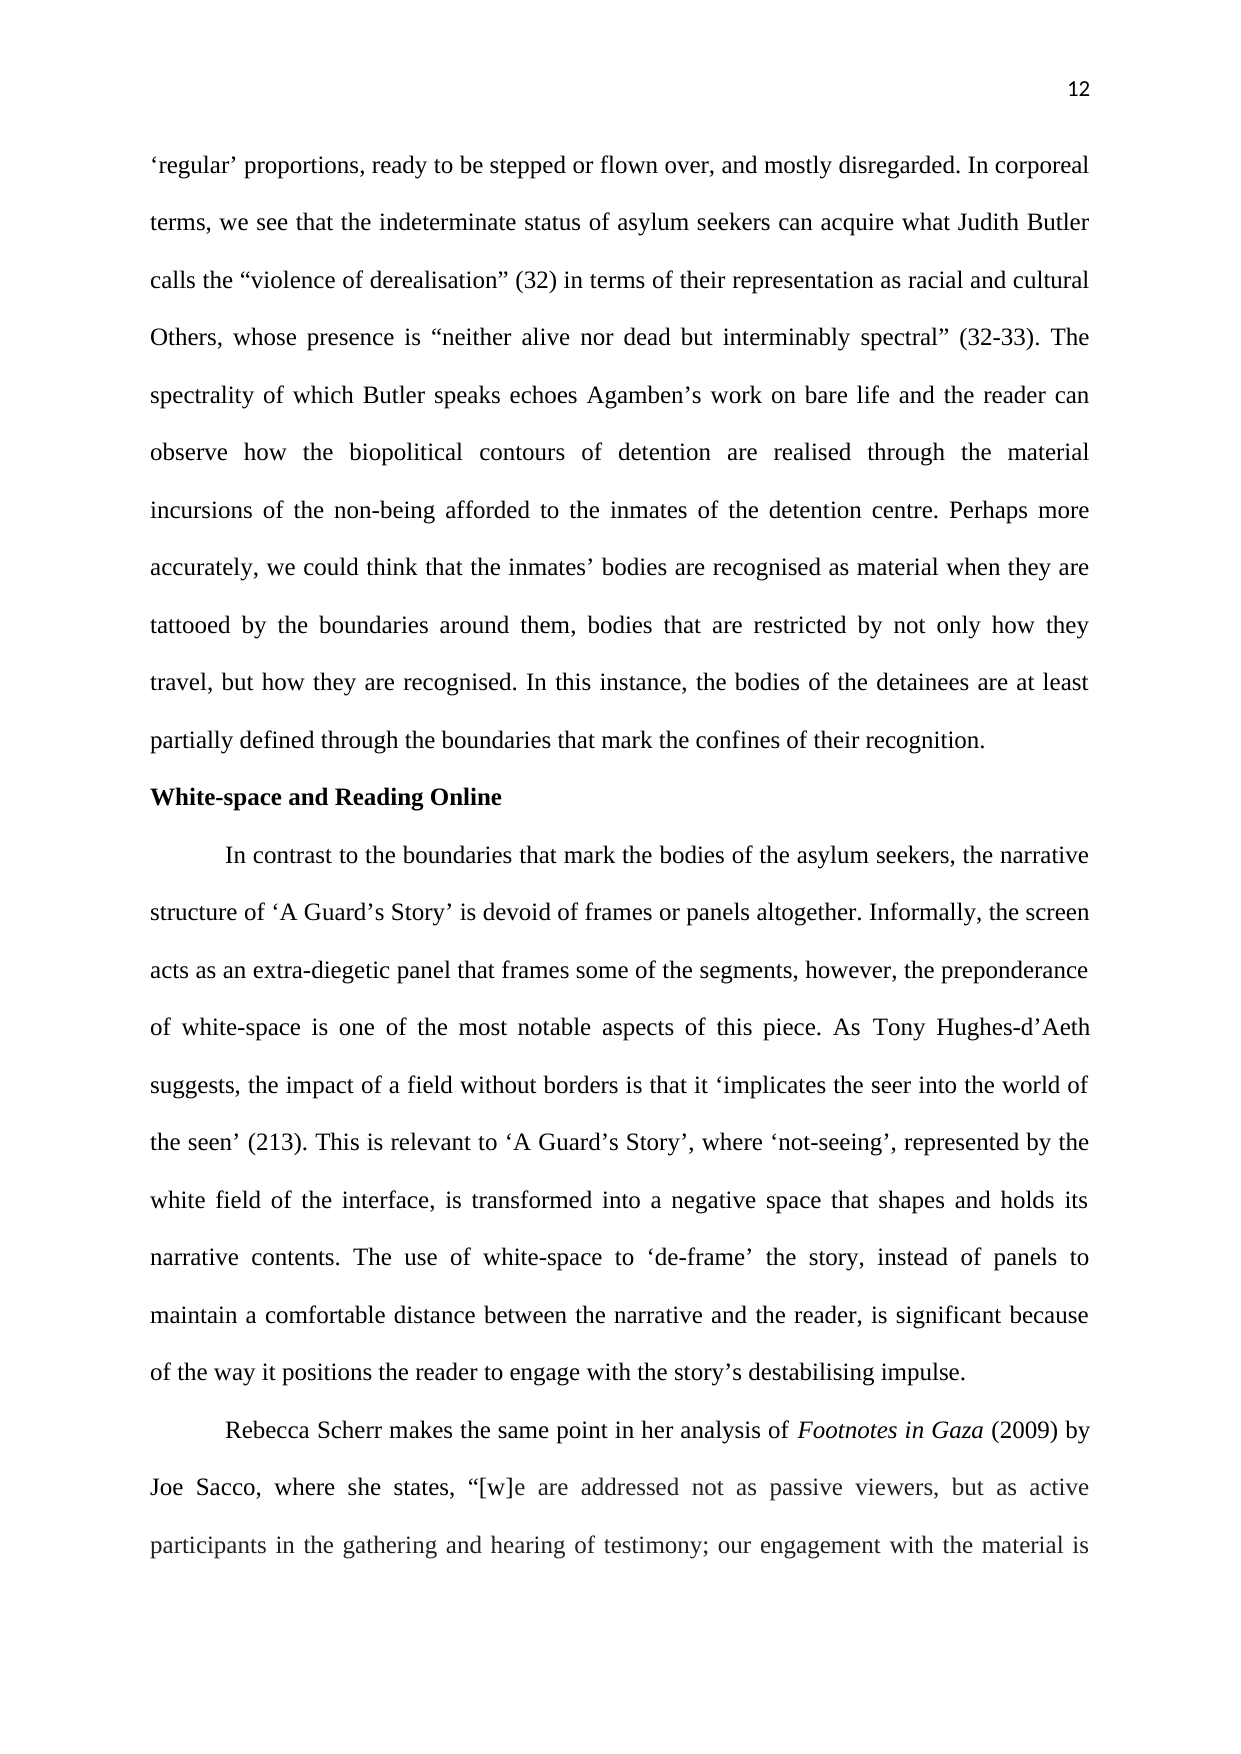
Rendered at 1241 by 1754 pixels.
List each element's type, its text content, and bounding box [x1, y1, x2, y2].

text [150, 1415, 1090, 1559]
text In contrast to the boundaries that mark the bodies of the asylum seekers, the narrative structure of ‘A Guard’s Story’ is devoid of frames or panels altogether. Informally, the screen acts as an extra-diegetic panel that frames some of the segments, however, the preponderance of white-space is one of the most notable aspects of this piece. As Tony Hughes-d’Aeth suggests, the impact of a field without borders is that it ‘implicates the seer into the world of the seen’ (213). This is relevant to ‘A Guard’s Story’, where ‘not-seeing’, represented by the white field of the interface, is transformed into a negative space that shapes and holds its narrative contents. The use of white-space to ‘de-frame’ the story, instead of panels to maintain a comfortable distance between the narrative and the reader, is significant because of the way it positions the reader to engage with the story’s destabilising impulse. [150, 840, 1090, 1386]
text White-space and Reading Online [150, 782, 1090, 811]
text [150, 150, 1090, 754]
